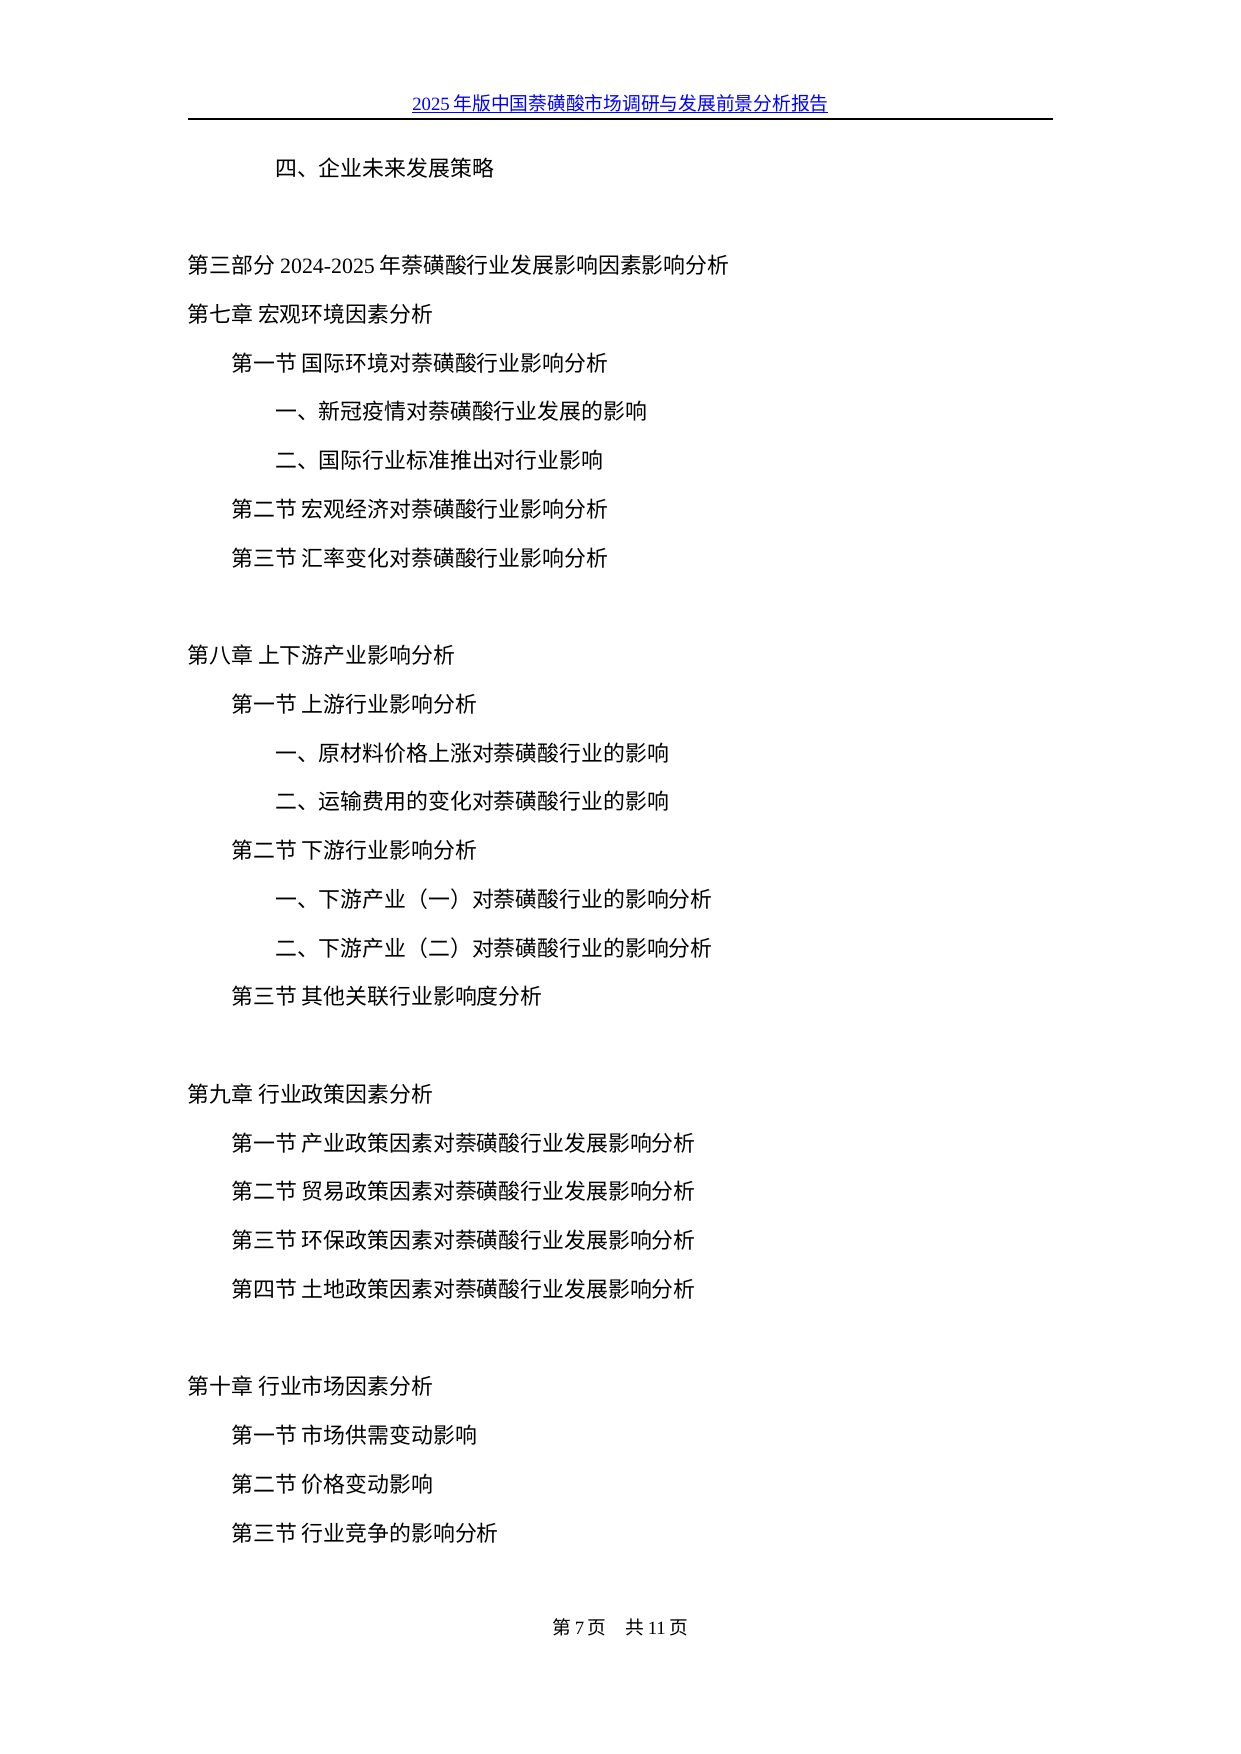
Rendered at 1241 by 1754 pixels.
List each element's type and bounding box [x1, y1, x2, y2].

text [187, 150, 1053, 1548]
